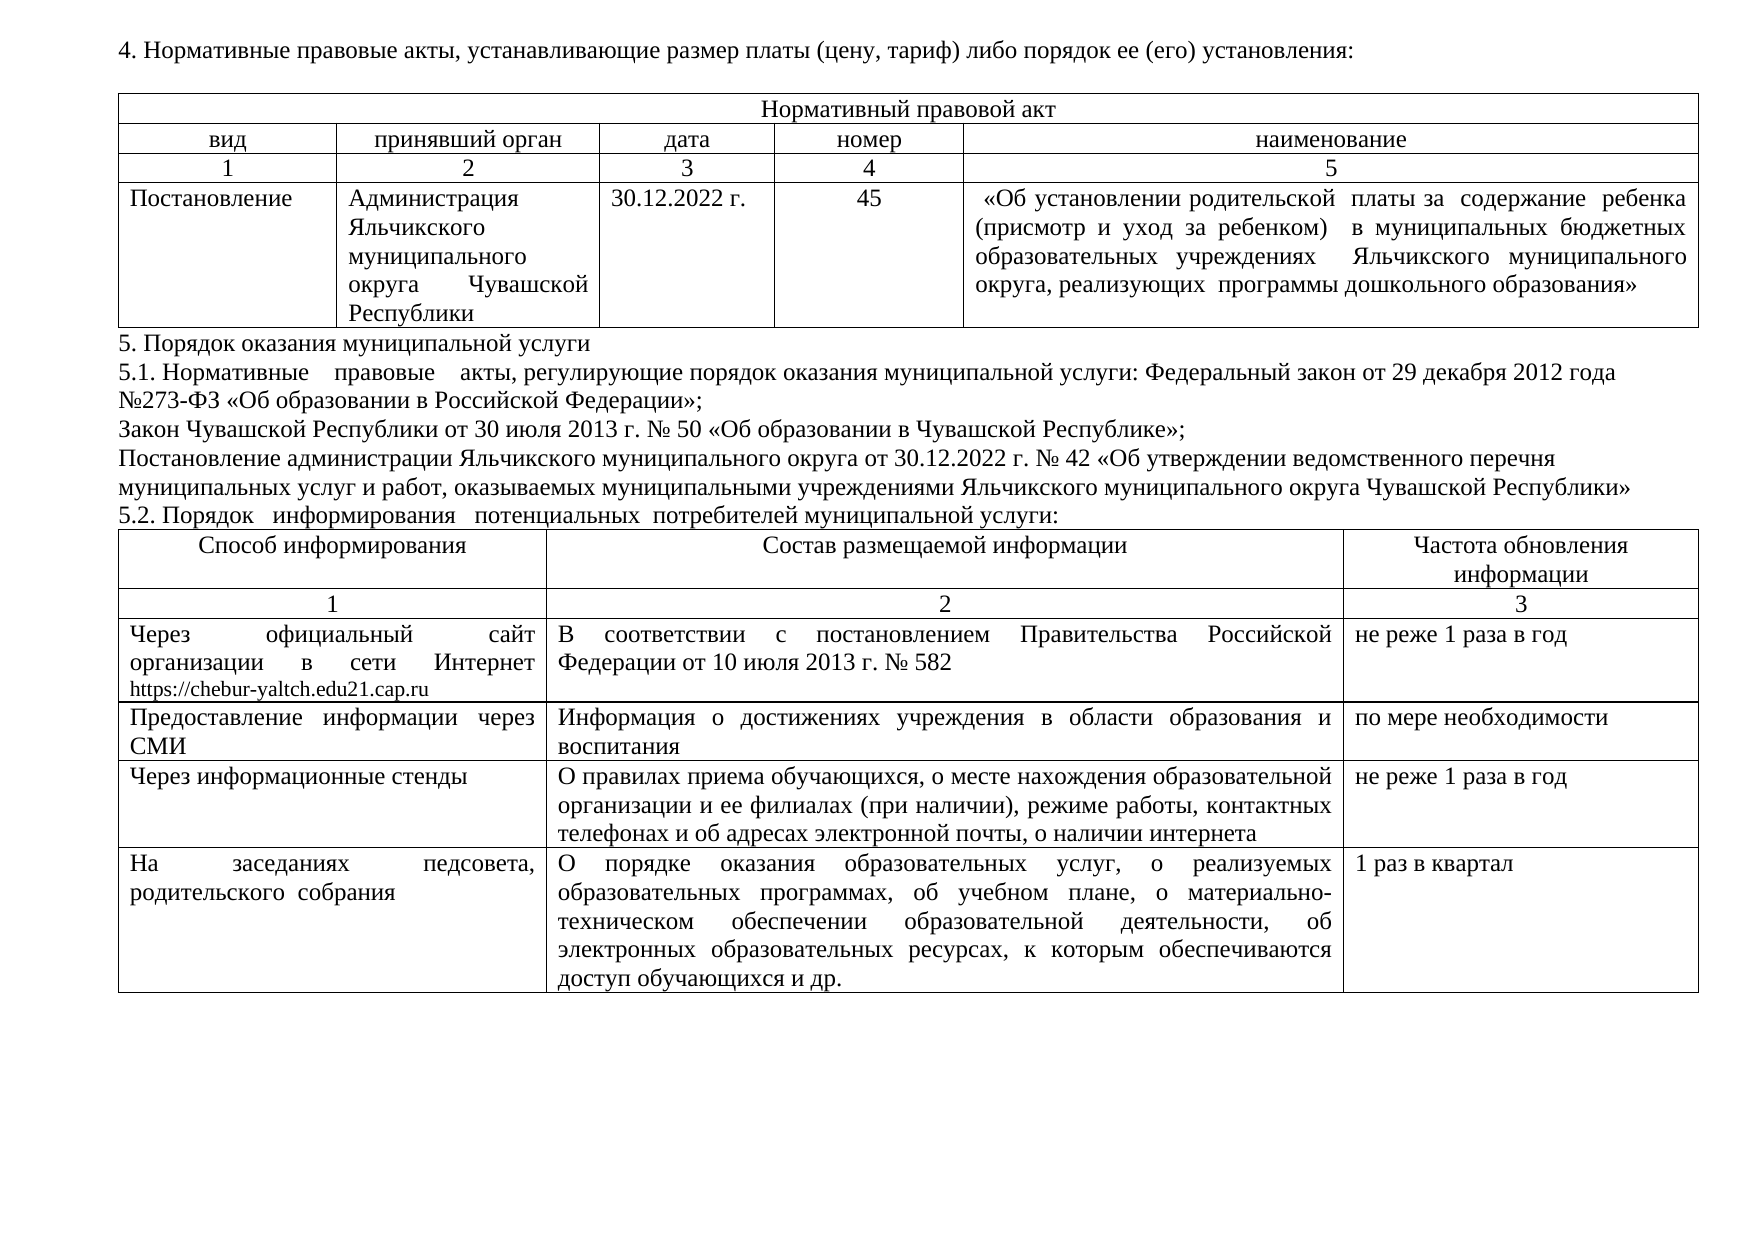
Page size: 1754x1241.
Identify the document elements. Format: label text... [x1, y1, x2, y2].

table_cell по мере необходимости [1344, 703, 1698, 760]
table_header Нормативный правовой акт [119, 94, 1698, 123]
table_cell «Об установлении родительской платы за содержание ребенка (присмотр и уход за ребенком) в муниципальных бюджетных образовательных учреждениях Яльчикского муниципального округа, реализующих программы дошкольного образования» [964, 183, 1698, 327]
table_cell 45 [775, 183, 963, 327]
table_cell 1 раз в квартал [1344, 848, 1698, 992]
table_cell 3 [600, 154, 774, 182]
table_cell 3 [1344, 589, 1698, 618]
table_header Способ информирования [119, 530, 546, 588]
table_cell О порядке оказания образовательных услуг, о реализуемых образовательных программах, об учебном плане, о материально-техническом обеспечении образовательной деятельности, об электронных образовательных ресурсах, к которым обеспечиваются доступ обучающихся и др. [547, 848, 1343, 992]
table_cell На заседаниях педсовета, родительского собрания [119, 848, 546, 992]
table_cell 5 [964, 154, 1698, 182]
text 5.2. Порядок информирования потенциальных потребителей муниципальной услуги: [118, 501, 1636, 529]
table_cell не реже 1 раза в год [1344, 761, 1698, 847]
text 4. Нормативные правовые акты, устанавливающие размер платы (цену, тариф) либо порядок ее (его) установления: [118, 35, 1636, 64]
table_cell 2 [547, 589, 1343, 618]
table_cell 4 [775, 154, 963, 182]
table_cell 1 [119, 154, 336, 182]
table_cell Информация о достижениях учреждения в области образования и воспитания [547, 703, 1343, 760]
table_cell принявший орган [337, 124, 599, 152]
table_cell Постановление [119, 183, 336, 327]
text 5.1. Нормативные правовые акты, регулирующие порядок оказания муниципальной услуги: Федеральный закон от 29 декабря 2012 года №273-ФЗ «Об образовании в Российской Федерации»; [118, 357, 1636, 414]
table_cell Предоставление информации через СМИ [119, 703, 546, 760]
table_cell 30.12.2022 г. [600, 183, 774, 327]
table_cell Через официальный сайт организации в сети Интернет https://chebur-yaltch.edu21.cap.ru [119, 619, 546, 701]
table_cell О правилах приема обучающихся, о месте нахождения образовательной организации и ее филиалах (при наличии), режиме работы, контактных телефонах и об адресах электронной почты, о наличии интернета [547, 761, 1343, 847]
text Закон Чувашской Республики от 30 июля . № 50 «Об образовании в Чувашской Республике»; [118, 414, 1636, 443]
text Постановление администрации Яльчикского муниципального округа от 30.12.2022 г. № 42 «Об утверждении ведомственного перечня муниципальных услуг и работ, оказываемых муниципальными учреждениями Яльчикского муниципального округа Чувашской Республики» [118, 443, 1636, 501]
table_cell Через информационные стенды [119, 761, 546, 847]
table_header Состав размещаемой информации [547, 530, 1343, 588]
table_cell не реже 1 раза в год [1344, 619, 1698, 701]
table_cell вид [119, 124, 336, 152]
table_cell дата [600, 124, 774, 152]
table_cell 2 [337, 154, 599, 182]
table_header Частота обновления информации [1344, 530, 1698, 588]
table_cell номер [775, 124, 963, 152]
table_cell Администрация Яльчикского муниципального округа Чувашской Республики [337, 183, 599, 327]
text 5. Порядок оказания муниципальной услуги [118, 328, 1636, 357]
table_cell В соответствии с постановлением Правительства Российской Федерации от 10 июля . № 582 [547, 619, 1343, 701]
table_cell наименование [964, 124, 1698, 152]
table_cell 1 [119, 589, 546, 618]
